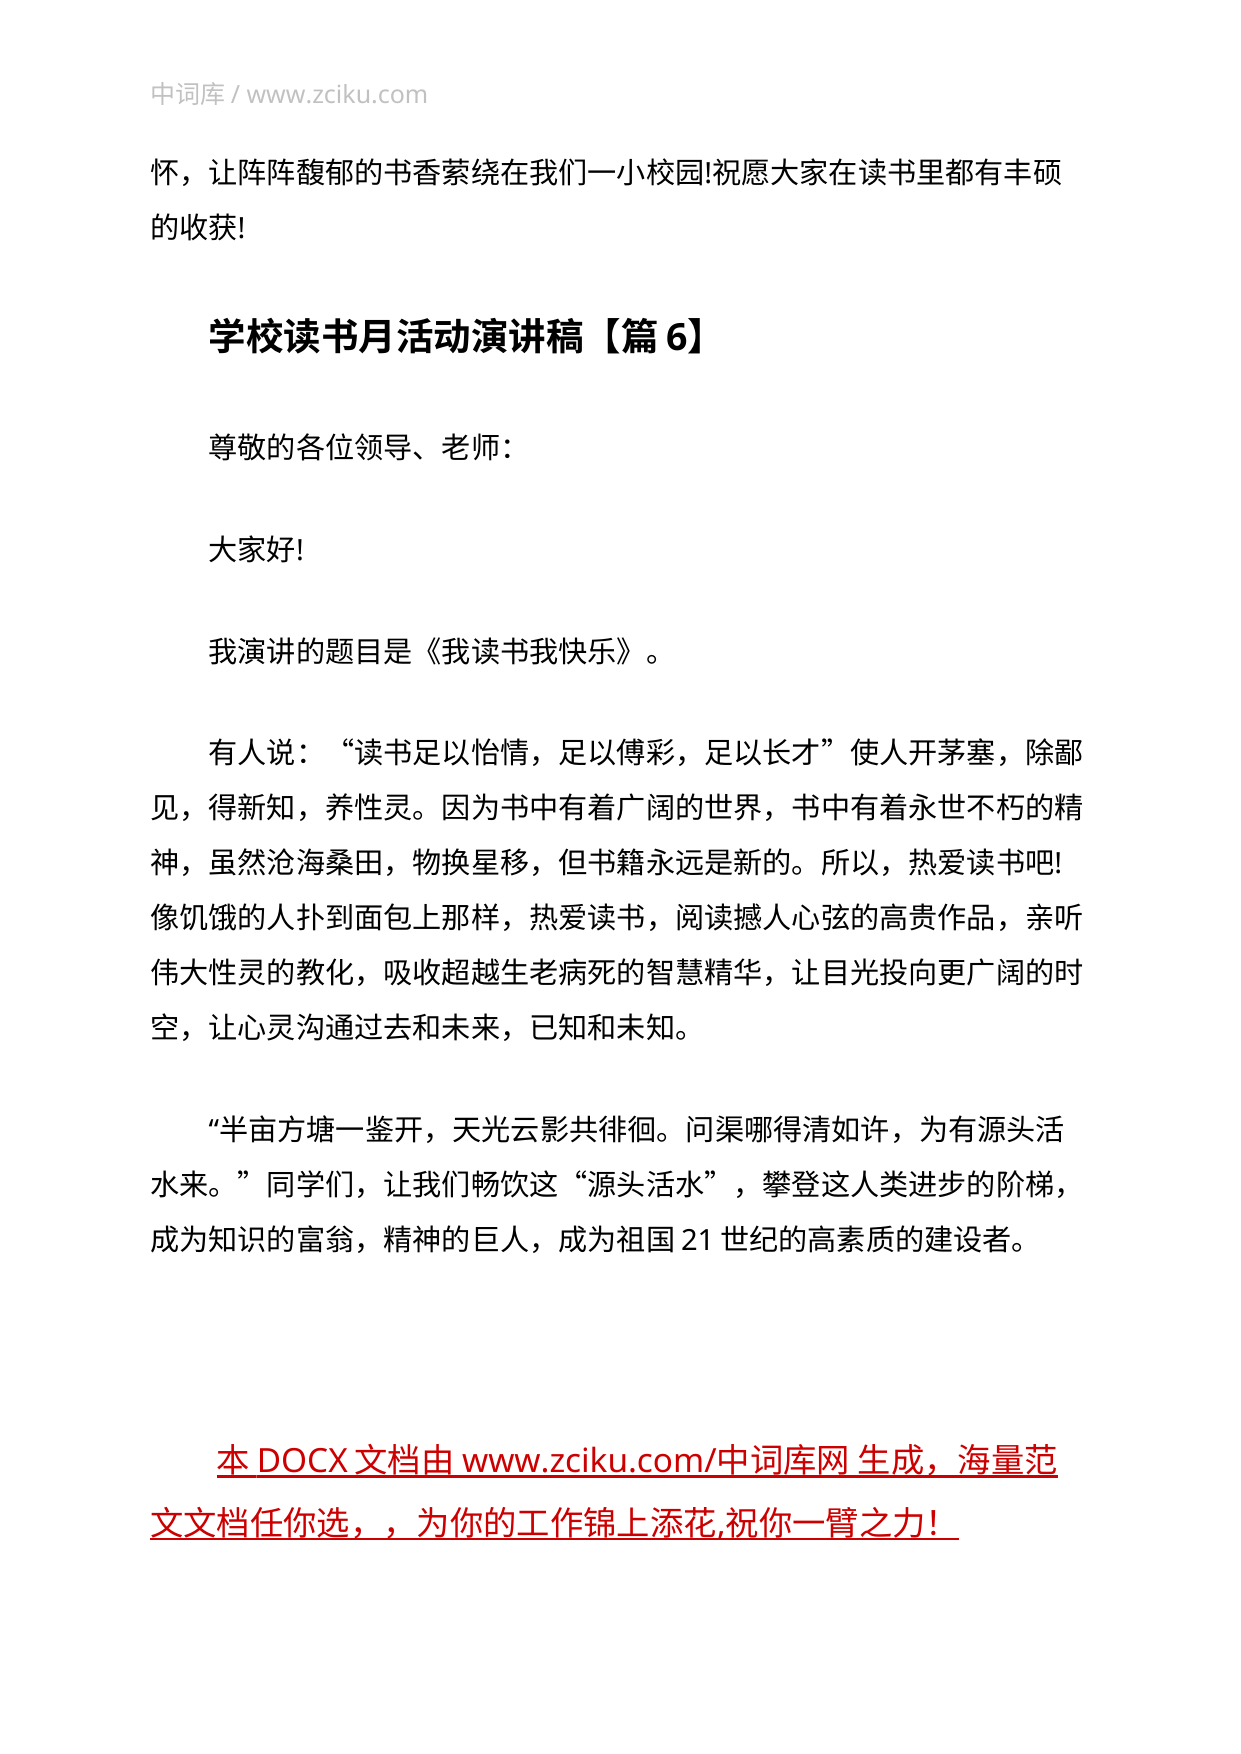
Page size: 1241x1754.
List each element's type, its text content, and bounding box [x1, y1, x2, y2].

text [150, 150, 1090, 247]
text 学校读书月活动演讲稿【篇6】 [150, 307, 1090, 361]
text 本DOCX文档由 www.zciku.com/中词库网 生成，海量范文文档任你选，，为你的工作锦上添花,祝你一臂之力！ [150, 1434, 1090, 1545]
text 我演讲的题目是《我读书我快乐》。 [150, 628, 1090, 671]
text 有人说：“读书足以怡情，足以傅彩，足以长才”使人开茅塞，除鄙见，得新知，养性灵。因为书中有着广阔的世界，书中有着永世不朽的精神，虽然沧海桑田，物换星移，但书籍永远是新的。所以，热爱读书吧!像饥饿的人扑到面包上那样，热爱读书，阅读撼人心弦的高贵作品，亲听伟大性灵的教化，吸收超越生老病死的智慧精华，让目光投向更广阔的时空，让心灵沟通过去和未来，已知和未知。 [150, 730, 1090, 1047]
text 大家好! [150, 526, 1090, 569]
text 尊敬的各位领导、老师： [150, 424, 1090, 467]
text “半亩方塘一鉴开，天光云影共徘徊。问渠哪得清如许，为有源头活水来。”同学们，让我们畅饮这“源头活水”，攀登这人类进步的阶梯，成为知识的富翁，精神的巨人，成为祖国21世纪的高素质的建设者。 [150, 1106, 1090, 1259]
